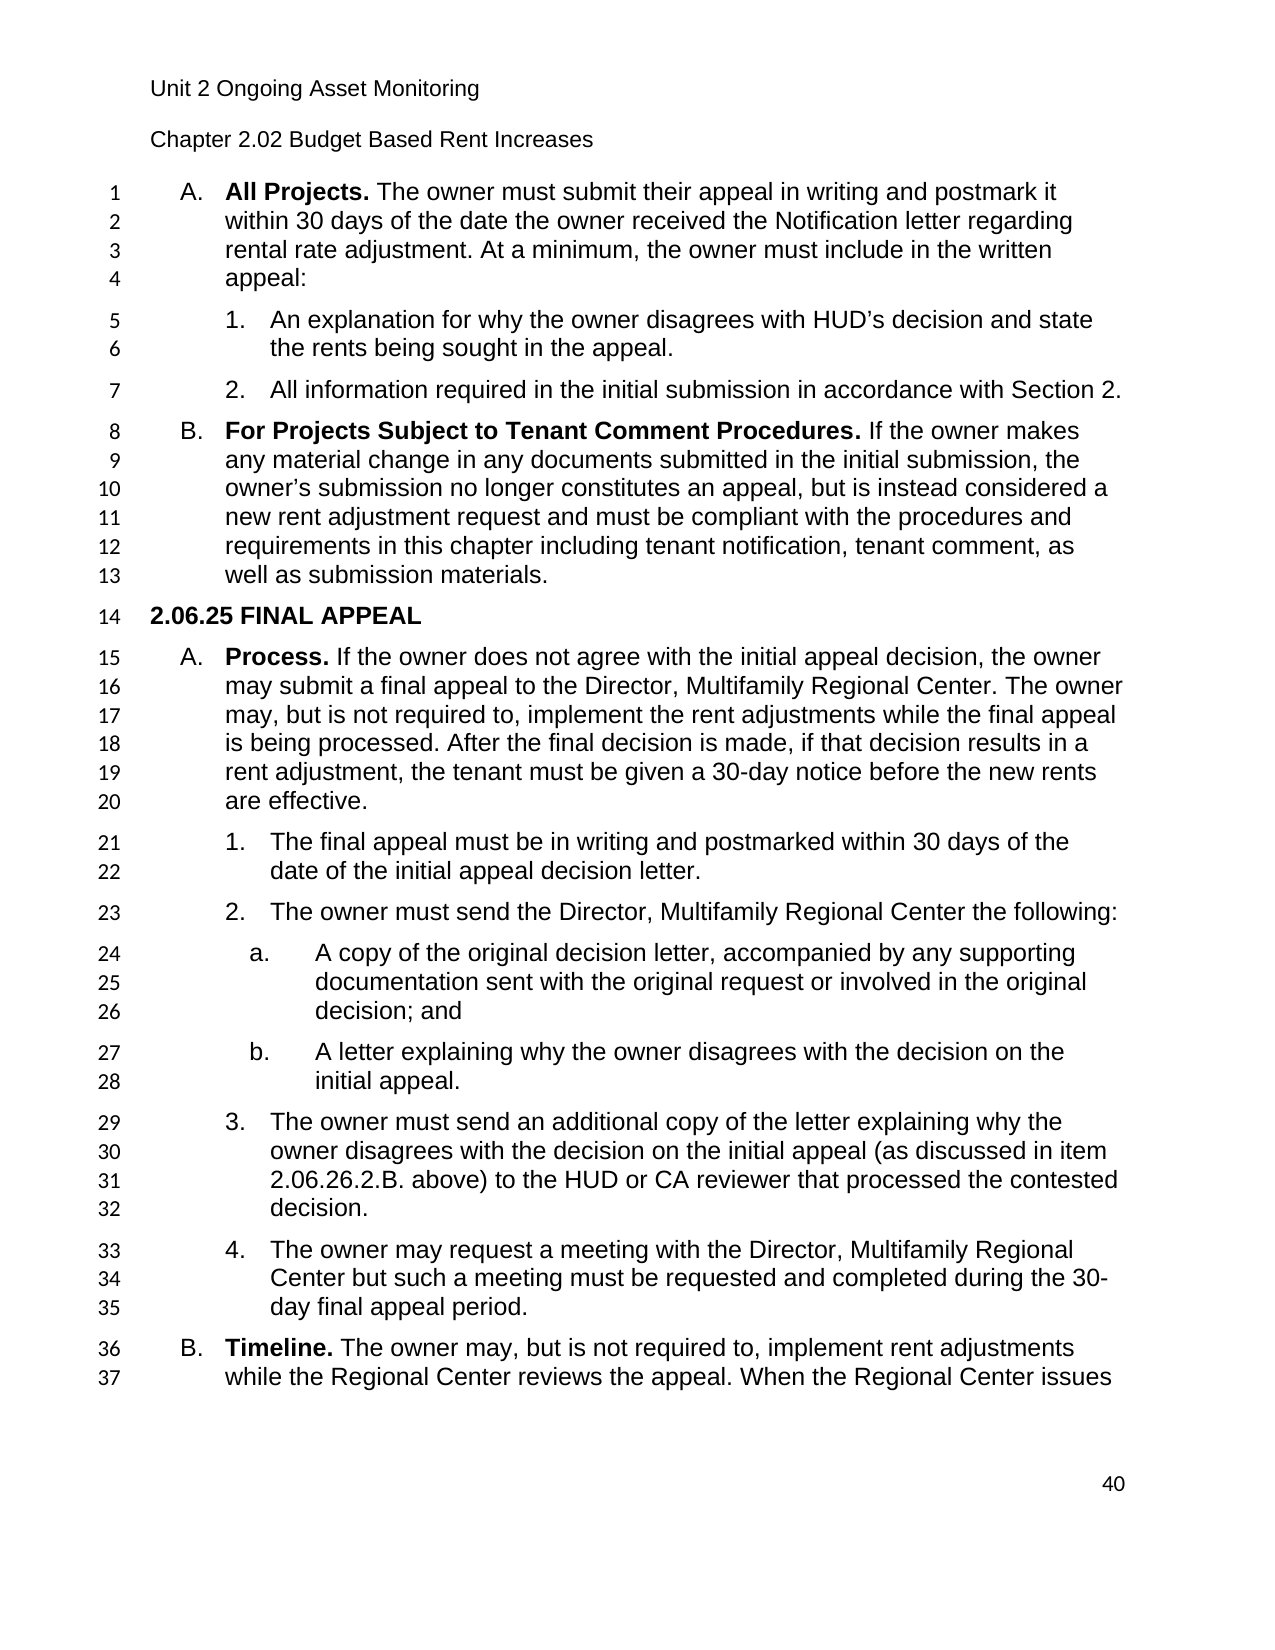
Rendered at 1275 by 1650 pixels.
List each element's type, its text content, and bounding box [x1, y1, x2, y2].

list All Projects. The owner must submit their appeal in writing and postmark it within 30 days of the date the owner received the Notification letter regarding rental rate adjustment. At a minimum, the owner must include in the written appeal: [180, 177, 1125, 292]
list The owner must send the Director, Multifamily Regional Center the following: [225, 897, 1125, 926]
list The owner must send an additional copy of the letter explaining why the owner disagrees with the decision on the initial appeal (as discussed in item 2.06.26.2.B. above) to the HUD or CA reviewer that processed the contested decision. [225, 1107, 1125, 1222]
list The final appeal must be in writing and postmarked within 30 days of the date of the initial appeal decision letter. [225, 827, 1125, 884]
list The owner may request a meeting with the Director, Multifamily Regional Center but such a meeting must be requested and completed during the 30-day final appeal period. [225, 1234, 1125, 1321]
subtitle 2.06.25 FINAL APPEAL [150, 601, 1125, 629]
list All information required in the initial submission in accordance with Section 2. [225, 374, 1125, 403]
list For Projects Subject to Tenant Comment Procedures. If the owner makes any material change in any documents submitted in the initial submission, the owner’s submission no longer constitutes an appeal, but is instead considered a new rent adjustment request and must be compliant with the procedures and requirements in this chapter including tenant notification, tenant comment, as well as submission materials. [180, 416, 1125, 588]
list Process. If the owner does not agree with the initial appeal decision, the owner may submit a final appeal to the Director, Multifamily Regional Center. The owner may, but is not required to, implement the rent adjustments while the final appeal is being processed. After the final decision is made, if that decision results in a rent adjustment, the tenant must be given a 30-day notice before the new rents are effective. [180, 642, 1125, 814]
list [180, 1333, 1125, 1391]
list A copy of the original decision letter, accompanied by any supporting documentation sent with the original request or involved in the original decision; and [270, 938, 1125, 1024]
list A letter explaining why the owner disagrees with the decision on the initial appeal. [270, 1037, 1125, 1094]
list An explanation for why the owner disagrees with HUD’s decision and state the rents being sought in the appeal. [225, 304, 1125, 362]
